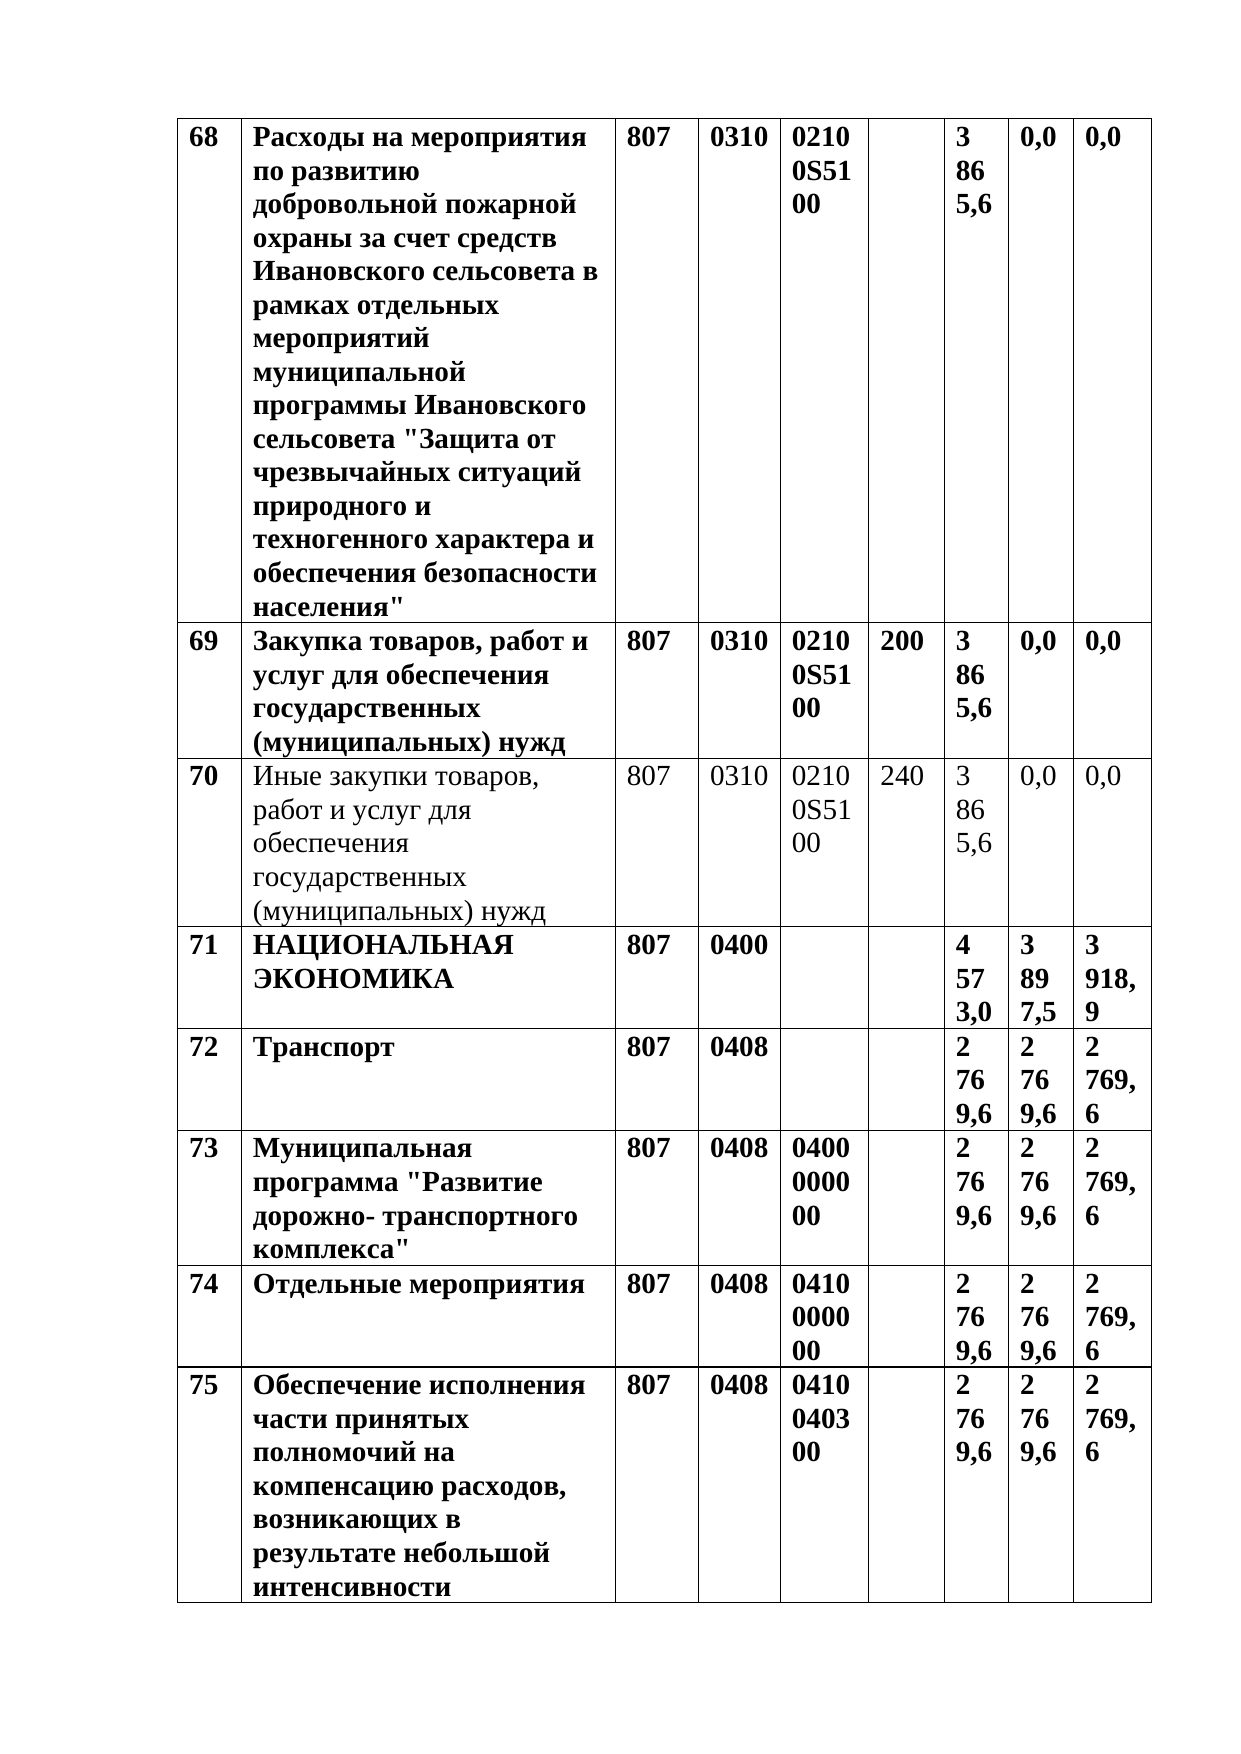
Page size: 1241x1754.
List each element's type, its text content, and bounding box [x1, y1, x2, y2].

table_cell 2 769,6 [1074, 1266, 1151, 1366]
table_cell Транспорт [242, 1029, 615, 1129]
table_cell 71 [178, 927, 241, 1028]
table_cell [869, 927, 944, 1028]
table_cell 0310 [699, 623, 780, 757]
table_cell 0,0 [1009, 623, 1073, 757]
table_cell [781, 1029, 868, 1129]
table_cell 74 [178, 1266, 241, 1366]
table_cell 0408 [699, 1131, 780, 1265]
table_cell 69 [178, 623, 241, 757]
table_cell 807 [616, 119, 698, 622]
table_cell 0,0 [1074, 119, 1151, 622]
table_cell 4 573,0 [945, 927, 1008, 1028]
table_cell 807 [616, 759, 698, 926]
table_cell 3 865,6 [945, 119, 1008, 622]
table_cell 0,0 [1074, 623, 1151, 757]
table_cell Закупка товаров, работ и услуг для обеспечения государственных (муниципальных) нужд [242, 623, 615, 757]
table_cell 2 769,6 [1074, 1368, 1151, 1602]
table_cell 2 769,6 [1009, 1266, 1073, 1366]
table_cell 807 [616, 623, 698, 757]
table_cell 2 769,6 [1074, 1131, 1151, 1265]
table_cell 70 [178, 759, 241, 926]
table_cell 2 769,6 [945, 1131, 1008, 1265]
table_cell 2 769,6 [1074, 1029, 1151, 1129]
table_cell [869, 1029, 944, 1129]
table_cell 807 [616, 927, 698, 1028]
table_cell 807 [616, 1368, 698, 1602]
table_cell 02100S5100 [781, 759, 868, 926]
table_cell 2 769,6 [945, 1266, 1008, 1366]
table_cell Отдельные мероприятия [242, 1266, 615, 1366]
table_cell 3 918,9 [1074, 927, 1151, 1028]
table_cell 72 [178, 1029, 241, 1129]
table_cell 807 [616, 1029, 698, 1129]
table_cell 0,0 [1074, 759, 1151, 926]
table_cell 0400 [699, 927, 780, 1028]
table_cell 0408 [699, 1368, 780, 1602]
table_cell Иные закупки товаров, работ и услуг для обеспечения государственных (муниципальных) нужд [242, 759, 615, 926]
table_cell 0310 [699, 119, 780, 622]
table_cell 02100S5100 [781, 119, 868, 622]
table_cell 68 [178, 119, 241, 622]
table_cell 2 769,6 [1009, 1131, 1073, 1265]
table_cell 240 [869, 759, 944, 926]
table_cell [242, 1368, 615, 1602]
table_cell 2 769,6 [1009, 1029, 1073, 1129]
table_cell 3 897,5 [1009, 927, 1073, 1028]
table_cell 2 769,6 [1009, 1368, 1073, 1602]
table_cell 0410040300 [781, 1368, 868, 1602]
table_cell 0310 [699, 759, 780, 926]
table_cell Расходы на мероприятия по развитию добровольной пожарной охраны за счет средств Ивановского сельсовета в рамках отдельных мероприятий муниципальной программы Ивановского сельсовета "Защита от чрезвычайных ситуаций природного и техногенного характера и обеспечения безопасности населения" [242, 119, 615, 622]
table_cell 2 769,6 [945, 1029, 1008, 1129]
table_cell 0408 [699, 1266, 780, 1366]
table_cell 0410000000 [781, 1266, 868, 1366]
table_cell 02100S5100 [781, 623, 868, 757]
table_cell 0400000000 [781, 1131, 868, 1265]
table_cell [781, 927, 868, 1028]
table_cell [869, 1131, 944, 1265]
table_cell НАЦИОНАЛЬНАЯ ЭКОНОМИКА [242, 927, 615, 1028]
table_cell 200 [869, 623, 944, 757]
table_cell [869, 1266, 944, 1366]
table_cell 0,0 [1009, 759, 1073, 926]
table_cell 3 865,6 [945, 759, 1008, 926]
table_cell [869, 1368, 944, 1602]
table_cell 807 [616, 1131, 698, 1265]
table_cell 2 769,6 [945, 1368, 1008, 1602]
table_cell [869, 119, 944, 622]
table_cell 75 [178, 1368, 241, 1602]
table_cell 3 865,6 [945, 623, 1008, 757]
table_cell 73 [178, 1131, 241, 1265]
table_cell Муниципальная программа "Развитие дорожно- транспортного комплекса" [242, 1131, 615, 1265]
table_cell 807 [616, 1266, 698, 1366]
table_cell 0408 [699, 1029, 780, 1129]
table_cell 0,0 [1009, 119, 1073, 622]
